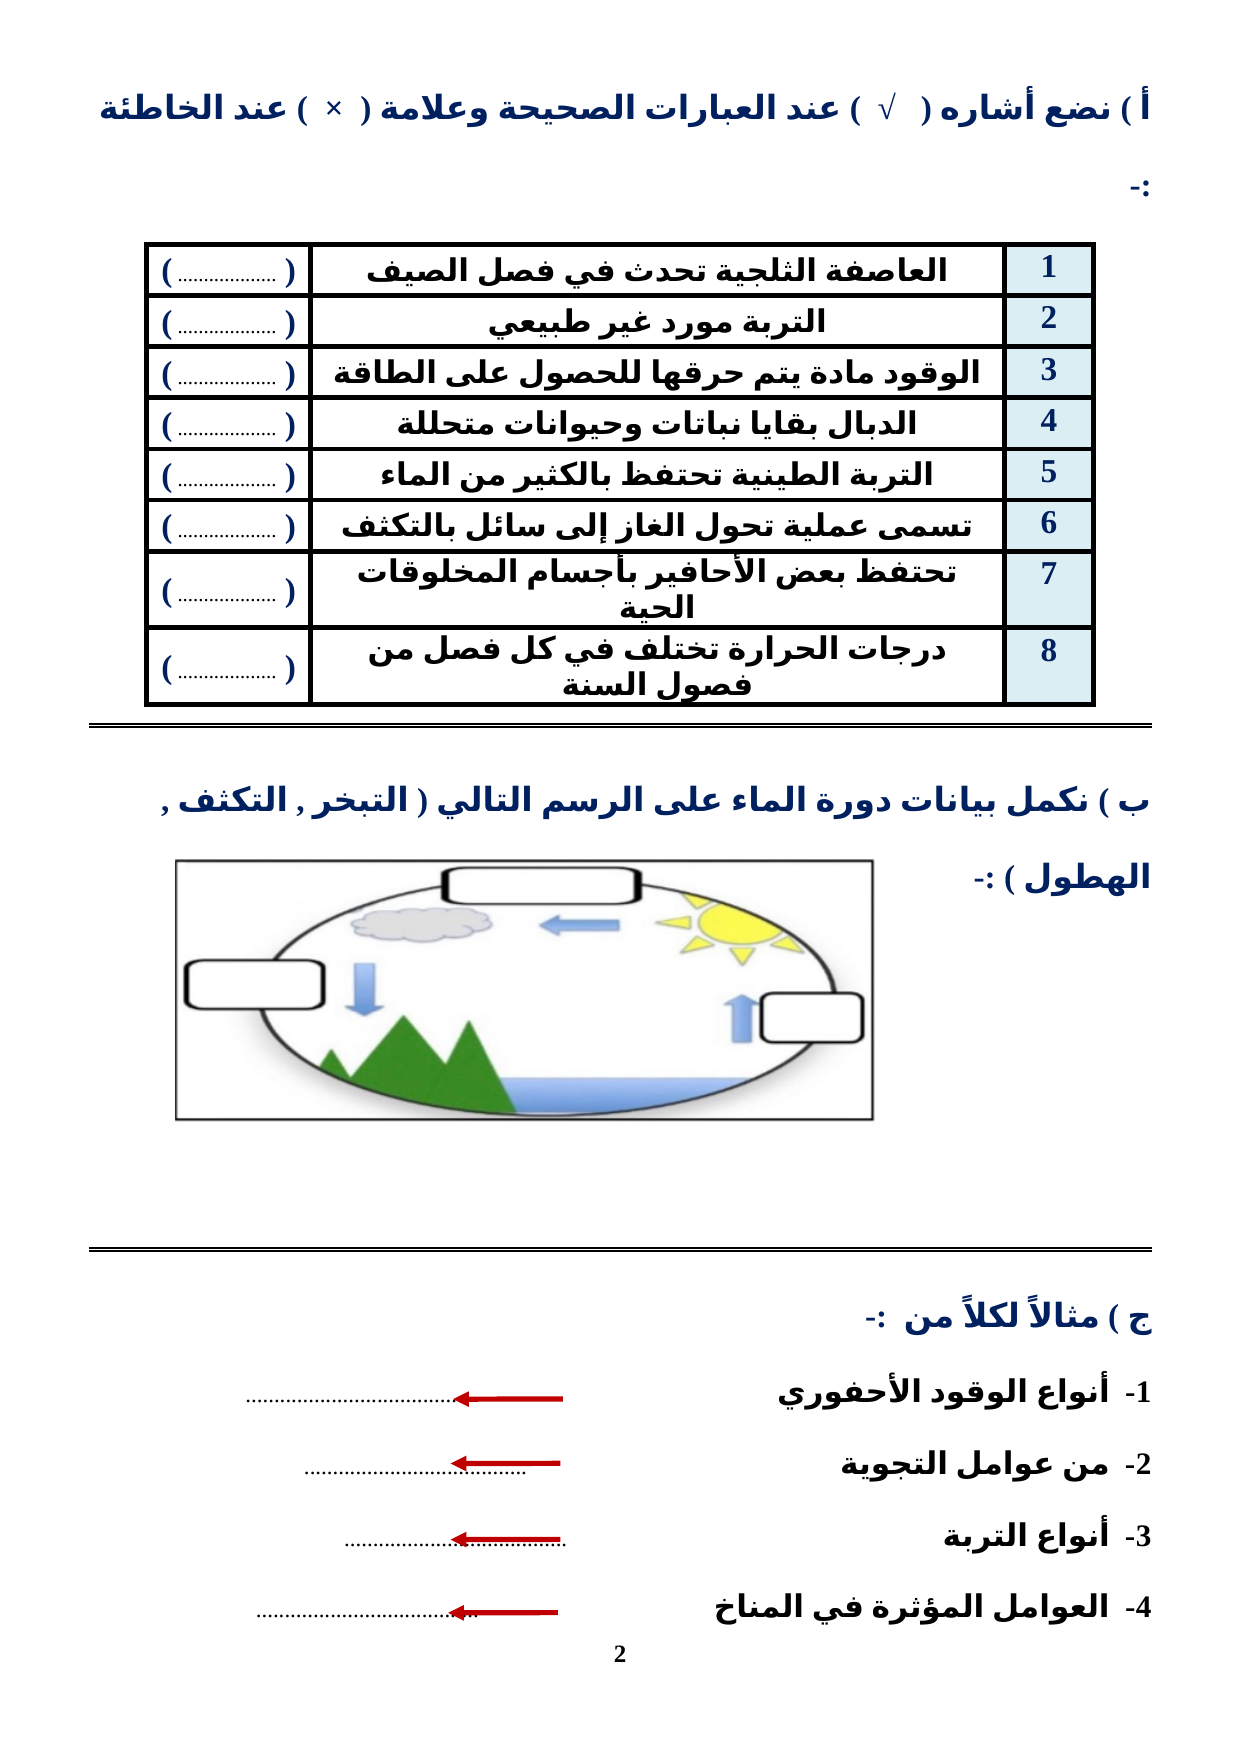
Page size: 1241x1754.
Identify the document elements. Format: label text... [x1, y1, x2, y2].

text 4- العوامل المؤثرة في المناخ ....................................... [89, 1589, 1152, 1624]
table_cell التربة مورد غير طبيعي [313, 298, 1002, 344]
table_cell 2 [1007, 298, 1091, 344]
table_header العاصفة الثلجية تحدث في فصل الصيف [313, 247, 1002, 293]
table_cell ( ................... ) [149, 298, 308, 344]
text 3- أنواع التربة ....................................... [89, 1517, 1152, 1553]
text 2- من عوامل التجوية ....................................... [89, 1445, 1152, 1481]
table_cell 5 [1007, 451, 1091, 498]
text ب ) نكمل بيانات دورة الماء على الرسم التالي ( التبخر , التكثف , الهطول ) :- [89, 781, 1152, 896]
table_header ( ................... ) [149, 247, 308, 293]
table_cell 7 [1007, 554, 1091, 625]
table_cell ( ................... ) [149, 502, 308, 549]
table_cell ( ................... ) [149, 349, 308, 395]
table_cell تحتفظ بعض الأحافير بأجسام المخلوقات الحية [313, 554, 1002, 625]
table_cell تسمى عملية تحول الغاز إلى سائل بالتكثف [313, 502, 1002, 549]
picture [175, 857, 883, 1129]
text ج ) مثالاً لكلاً من :- [89, 1296, 1152, 1335]
table_cell الدبال بقايا نباتات وحيوانات متحللة [313, 400, 1002, 447]
table_cell درجات الحرارة تختلف في كل فصل من فصول السنة [313, 630, 1002, 702]
table_cell ( ................... ) [149, 451, 308, 498]
text أ ) نضع أشاره ( √ ) عند العبارات الصحيحة وعلامة ( × ) عند الخاطئة :- [89, 89, 1152, 204]
table_cell 4 [1007, 400, 1091, 447]
table_cell ( ................... ) [149, 400, 308, 447]
table_cell التربة الطينية تحتفظ بالكثير من الماء [313, 451, 1002, 498]
table_cell 3 [1007, 349, 1091, 395]
table_cell ( ................... ) [149, 630, 308, 702]
table_cell ( ................... ) [149, 554, 308, 625]
table_header 1 [1007, 247, 1091, 293]
table_cell 6 [1007, 502, 1091, 549]
table_cell الوقود مادة يتم حرقها للحصول على الطاقة [313, 349, 1002, 395]
text 1- أنواع الوقود الأحفوري ....................................... [89, 1373, 1152, 1409]
table_cell 8 [1007, 630, 1091, 702]
